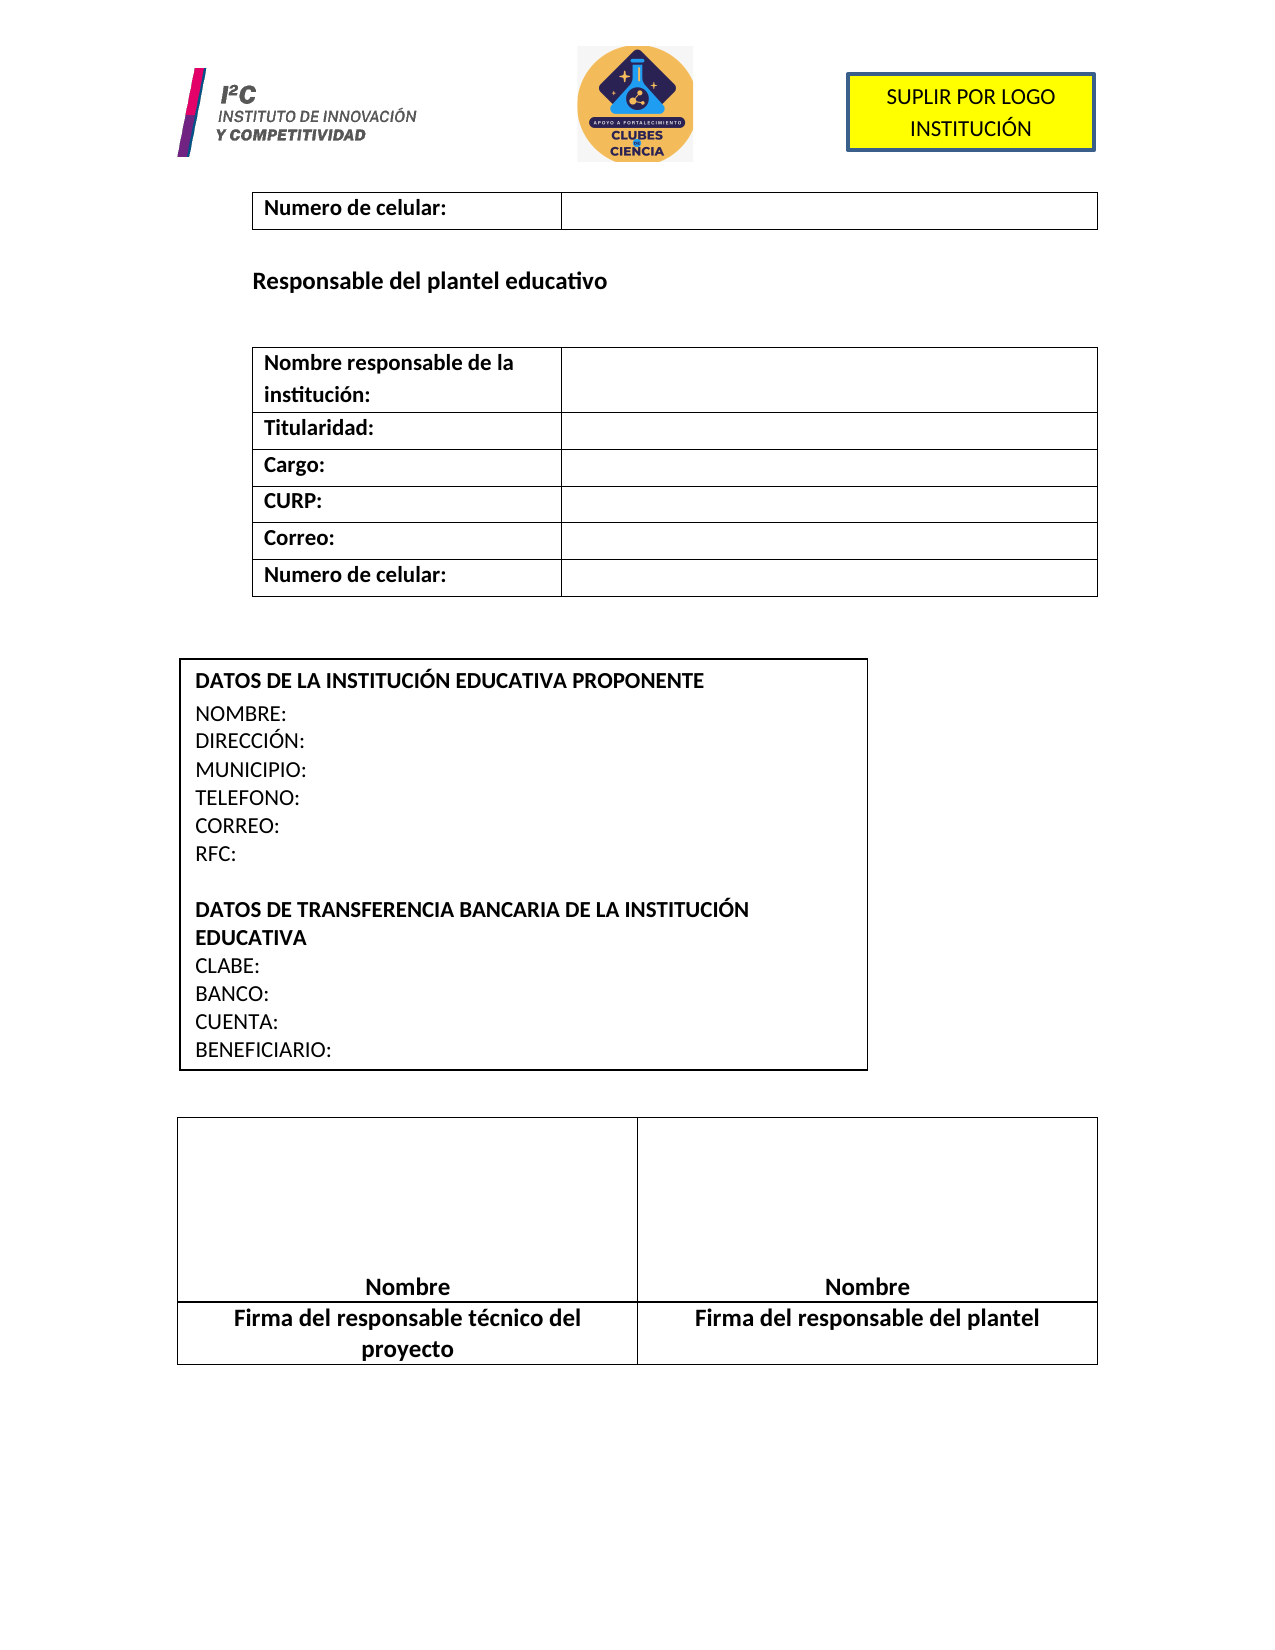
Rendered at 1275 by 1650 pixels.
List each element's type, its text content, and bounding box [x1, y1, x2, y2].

picture [177, 68, 422, 157]
table_cell [562, 487, 1097, 522]
table_cell [562, 193, 1097, 229]
table_cell [562, 413, 1097, 449]
table_cell CURP: [253, 487, 561, 522]
table_cell [562, 560, 1097, 596]
table_header Nombre responsable de la institución: [253, 348, 561, 412]
table_cell [562, 523, 1097, 559]
table_cell Cargo: [253, 450, 561, 486]
picture [577, 46, 694, 162]
table_cell Firma del responsable técnico del proyecto [178, 1303, 637, 1363]
table_header Nombre [178, 1118, 637, 1301]
table_cell [562, 450, 1097, 486]
table_cell Numero de celular: [253, 193, 561, 229]
table_header [562, 348, 1097, 412]
table_cell Firma del responsable del plantel [638, 1303, 1097, 1363]
table_cell Numero de celular: [253, 560, 561, 596]
table_cell Titularidad: [253, 413, 561, 449]
table_header Nombre [638, 1118, 1097, 1301]
list Responsable del plantel educativo [252, 265, 1098, 296]
table_cell Correo: [253, 523, 561, 559]
